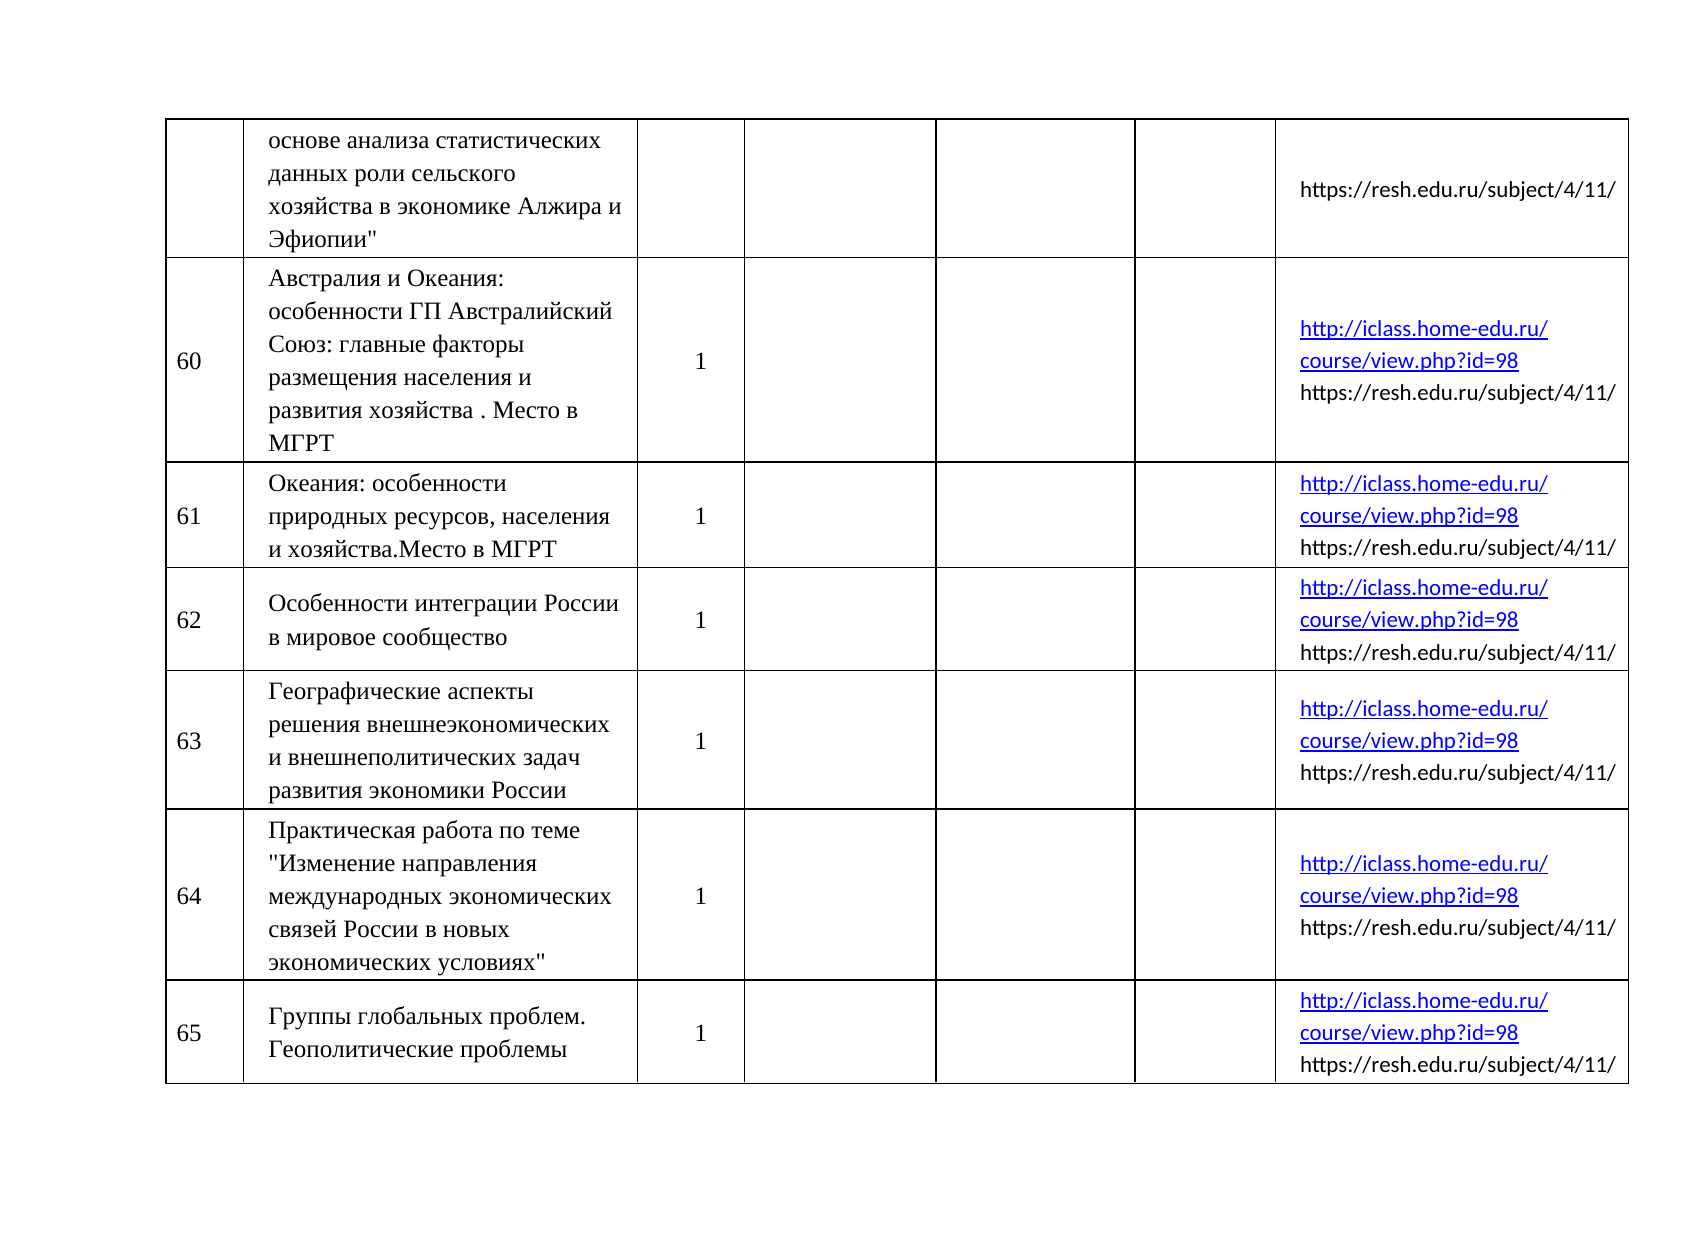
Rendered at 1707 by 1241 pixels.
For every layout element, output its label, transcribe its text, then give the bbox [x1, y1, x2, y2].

table_cell [1136, 463, 1275, 566]
table_cell Группы глобальных проблем. Геополитические проблемы [244, 981, 637, 1082]
table_cell http://iclass.home-edu.ru/course/view.php?id=98 https://resh.edu.ru/subject/4/11/ [1276, 463, 1628, 566]
table_cell [1136, 981, 1275, 1082]
table_cell http://iclass.home-edu.ru/course/view.php?id=98 https://resh.edu.ru/subject/4/11/ [1276, 568, 1628, 669]
table_cell 1 [638, 463, 744, 566]
table_cell [1136, 671, 1275, 808]
table_cell 1 [638, 568, 744, 669]
table_cell http://iclass.home-edu.ru/course/view.php?id=98 https://resh.edu.ru/subject/4/11/ [1276, 258, 1628, 461]
table_cell [937, 810, 1134, 979]
table_cell [745, 671, 935, 808]
table_cell [1136, 568, 1275, 669]
table_cell Практическая работа по теме "Изменение направления международных экономических связей России в новых экономических условиях" [244, 810, 637, 979]
table_cell 60 [167, 258, 243, 461]
table_cell [745, 810, 935, 979]
table_cell [745, 981, 935, 1082]
table_cell 1 [638, 120, 744, 257]
table_cell 63 [167, 671, 243, 808]
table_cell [1276, 120, 1628, 257]
table_cell [937, 981, 1134, 1082]
table_cell 61 [167, 463, 243, 566]
table_cell 1 [638, 810, 744, 979]
table_cell [937, 258, 1134, 461]
table_cell [745, 120, 935, 257]
table_cell 1 [638, 671, 744, 808]
table_cell 65 [167, 981, 243, 1082]
table_cell [937, 120, 1134, 257]
table_cell Географические аспекты решения внешнеэкономических и внешнеполитических задач развития экономики России [244, 671, 637, 808]
table_cell [1136, 810, 1275, 979]
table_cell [1276, 981, 1628, 1082]
table_cell [745, 568, 935, 669]
table_cell [1136, 120, 1275, 257]
table_cell 1 [638, 258, 744, 461]
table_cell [1276, 810, 1628, 979]
table_cell [937, 671, 1134, 808]
table_cell 64 [167, 810, 243, 979]
table_cell [745, 463, 935, 566]
table_cell 1 [638, 981, 744, 1082]
table_cell 62 [167, 568, 243, 669]
table_cell Австралия и Океания: особенности ГП Австралийский Союз: главные факторы размещения населения и развития хозяйства . Место в МГРТ [244, 258, 637, 461]
table_cell 59 [167, 120, 243, 257]
table_cell Океания: особенности природных ресурсов, населения и хозяйства.Место в МГРТ [244, 463, 637, 566]
table_cell [937, 568, 1134, 669]
table_cell [937, 463, 1134, 566]
table_cell http://iclass.home-edu.ru/course/view.php?id=98 https://resh.edu.ru/subject/4/11/ [1276, 671, 1628, 808]
table_cell [745, 258, 935, 461]
table_cell Особенности интеграции России в мировое сообщество [244, 568, 637, 669]
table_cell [244, 120, 637, 257]
table_cell [1136, 258, 1275, 461]
